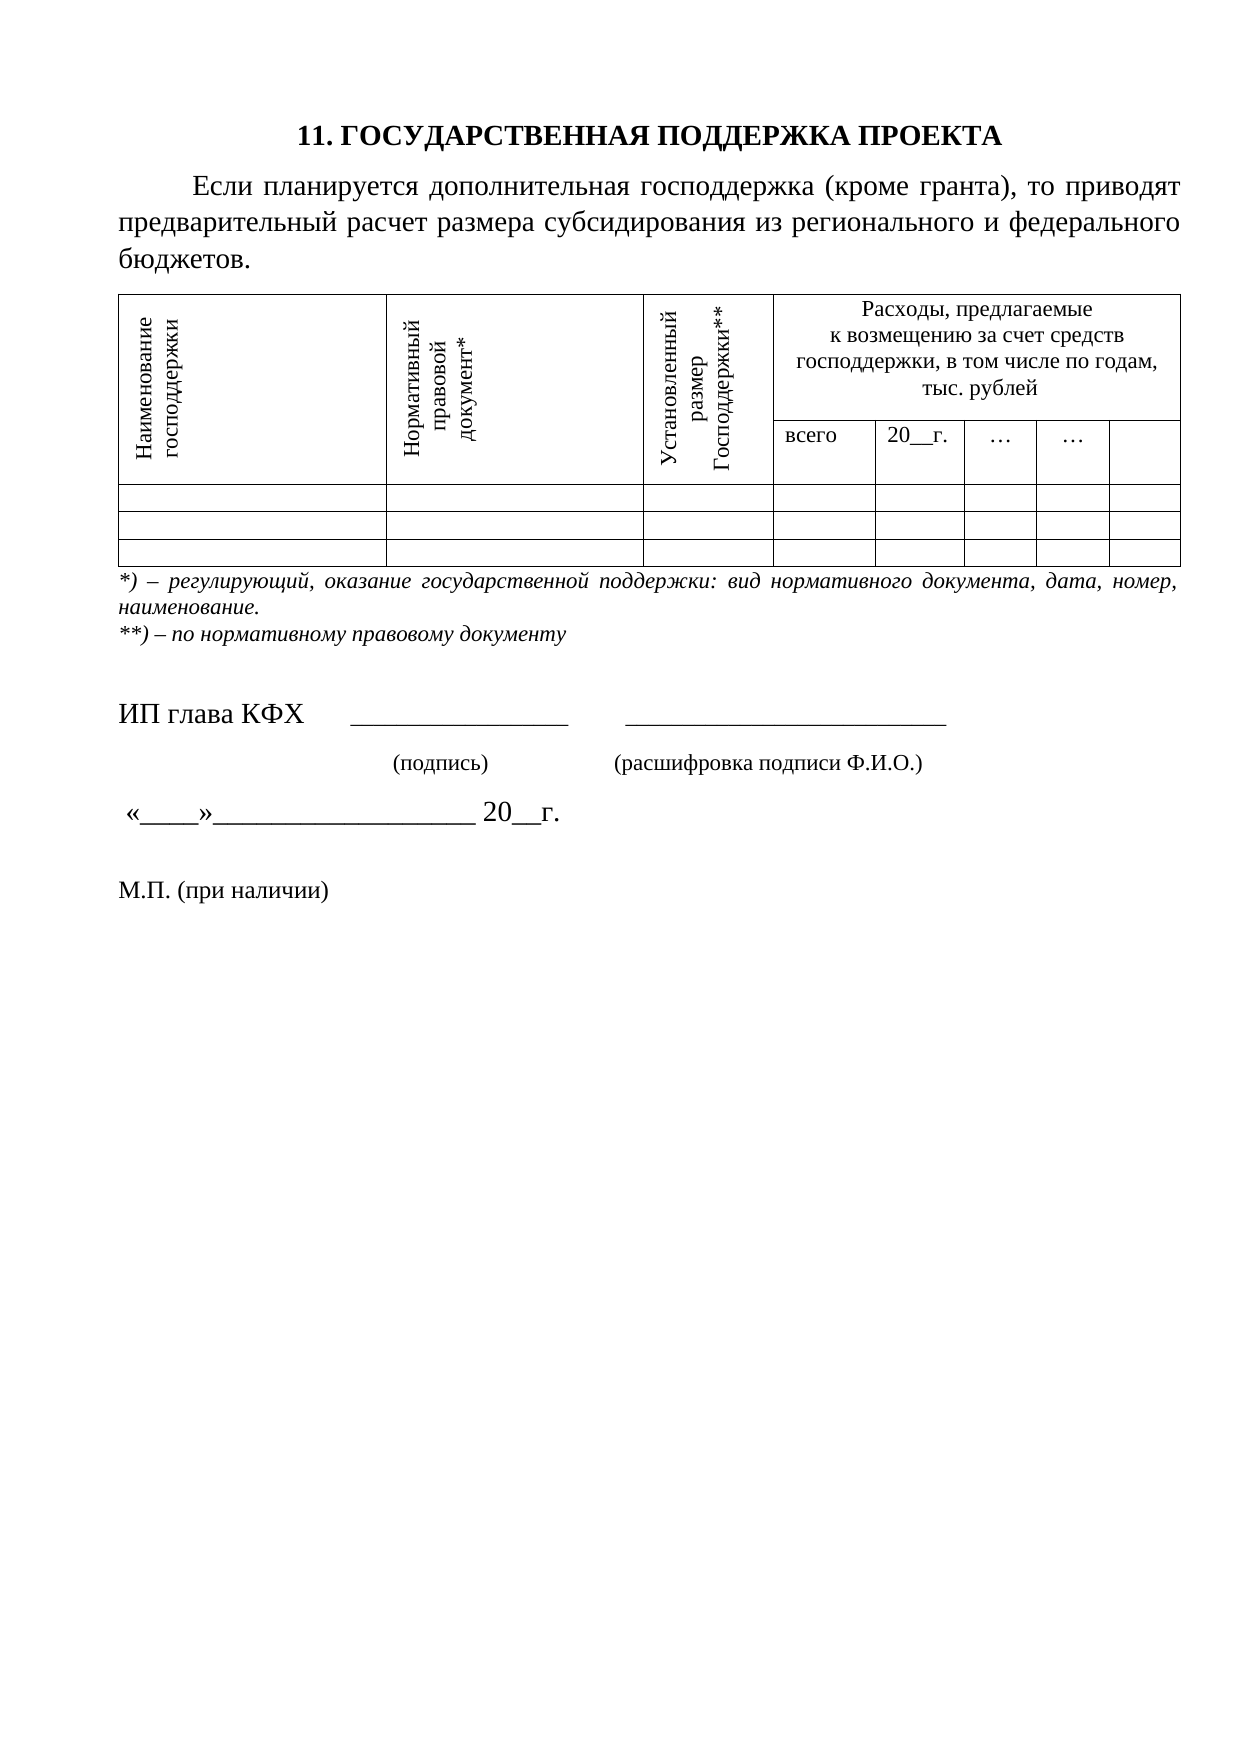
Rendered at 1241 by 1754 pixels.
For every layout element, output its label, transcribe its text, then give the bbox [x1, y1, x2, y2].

table_cell [876, 512, 964, 538]
text Если планируется дополнительная господдержка (кроме гранта), то приводят предварительный расчет размера субсидирования из регионального и федерального бюджетов. [118, 168, 1181, 274]
table_cell [1110, 485, 1180, 511]
table_cell [644, 540, 773, 566]
table_cell … [1037, 421, 1109, 484]
table_cell [1110, 540, 1180, 566]
table_cell [387, 485, 643, 511]
text (подпись) (расшифровка подписи Ф.И.О.) [118, 749, 1181, 776]
table_header Расходы, предлагаемые к возмещению за счет средств господдержки, в том числе по годам, тыс. рублей [774, 295, 1180, 420]
table_cell [774, 512, 875, 538]
text «____»__________________ 20__г. [118, 794, 1181, 828]
table_cell [965, 512, 1036, 538]
text *) – регулирующий, оказание государственной поддержки: вид нормативного документа, дата, номер, наименование. [118, 567, 1181, 620]
table_cell [644, 512, 773, 538]
table_cell … [965, 421, 1036, 484]
table_cell [1037, 485, 1109, 511]
table_cell [1110, 421, 1180, 484]
table_cell [1037, 540, 1109, 566]
text М.П. (при наличии) [118, 875, 1181, 904]
table_cell [387, 512, 643, 538]
table_cell [119, 485, 386, 511]
table_cell [119, 512, 386, 538]
table_cell [1110, 512, 1180, 538]
table_cell [965, 540, 1036, 566]
text ИП глава КФХ ___________________ ____________________________ [118, 696, 1181, 730]
table_header Наименование господдержки [119, 295, 386, 484]
table_header Нормативный правовой документ* [387, 295, 643, 484]
table_cell [644, 485, 773, 511]
text 11. ГОСУДАРСТВЕННАЯ ПОДДЕРЖКА ПРОЕКТА [118, 118, 1181, 152]
table_cell [876, 485, 964, 511]
table_cell [119, 540, 386, 566]
table_cell [774, 485, 875, 511]
table_cell [876, 540, 964, 566]
table_cell [774, 540, 875, 566]
table_header Установленный размер Господдержки** [644, 295, 773, 484]
table_cell [1037, 512, 1109, 538]
text **) – по нормативному правовому документу [118, 620, 1181, 646]
table_cell [387, 540, 643, 566]
table_cell всего [774, 421, 875, 484]
table_cell [965, 485, 1036, 511]
table_cell 20__г. [876, 421, 964, 484]
